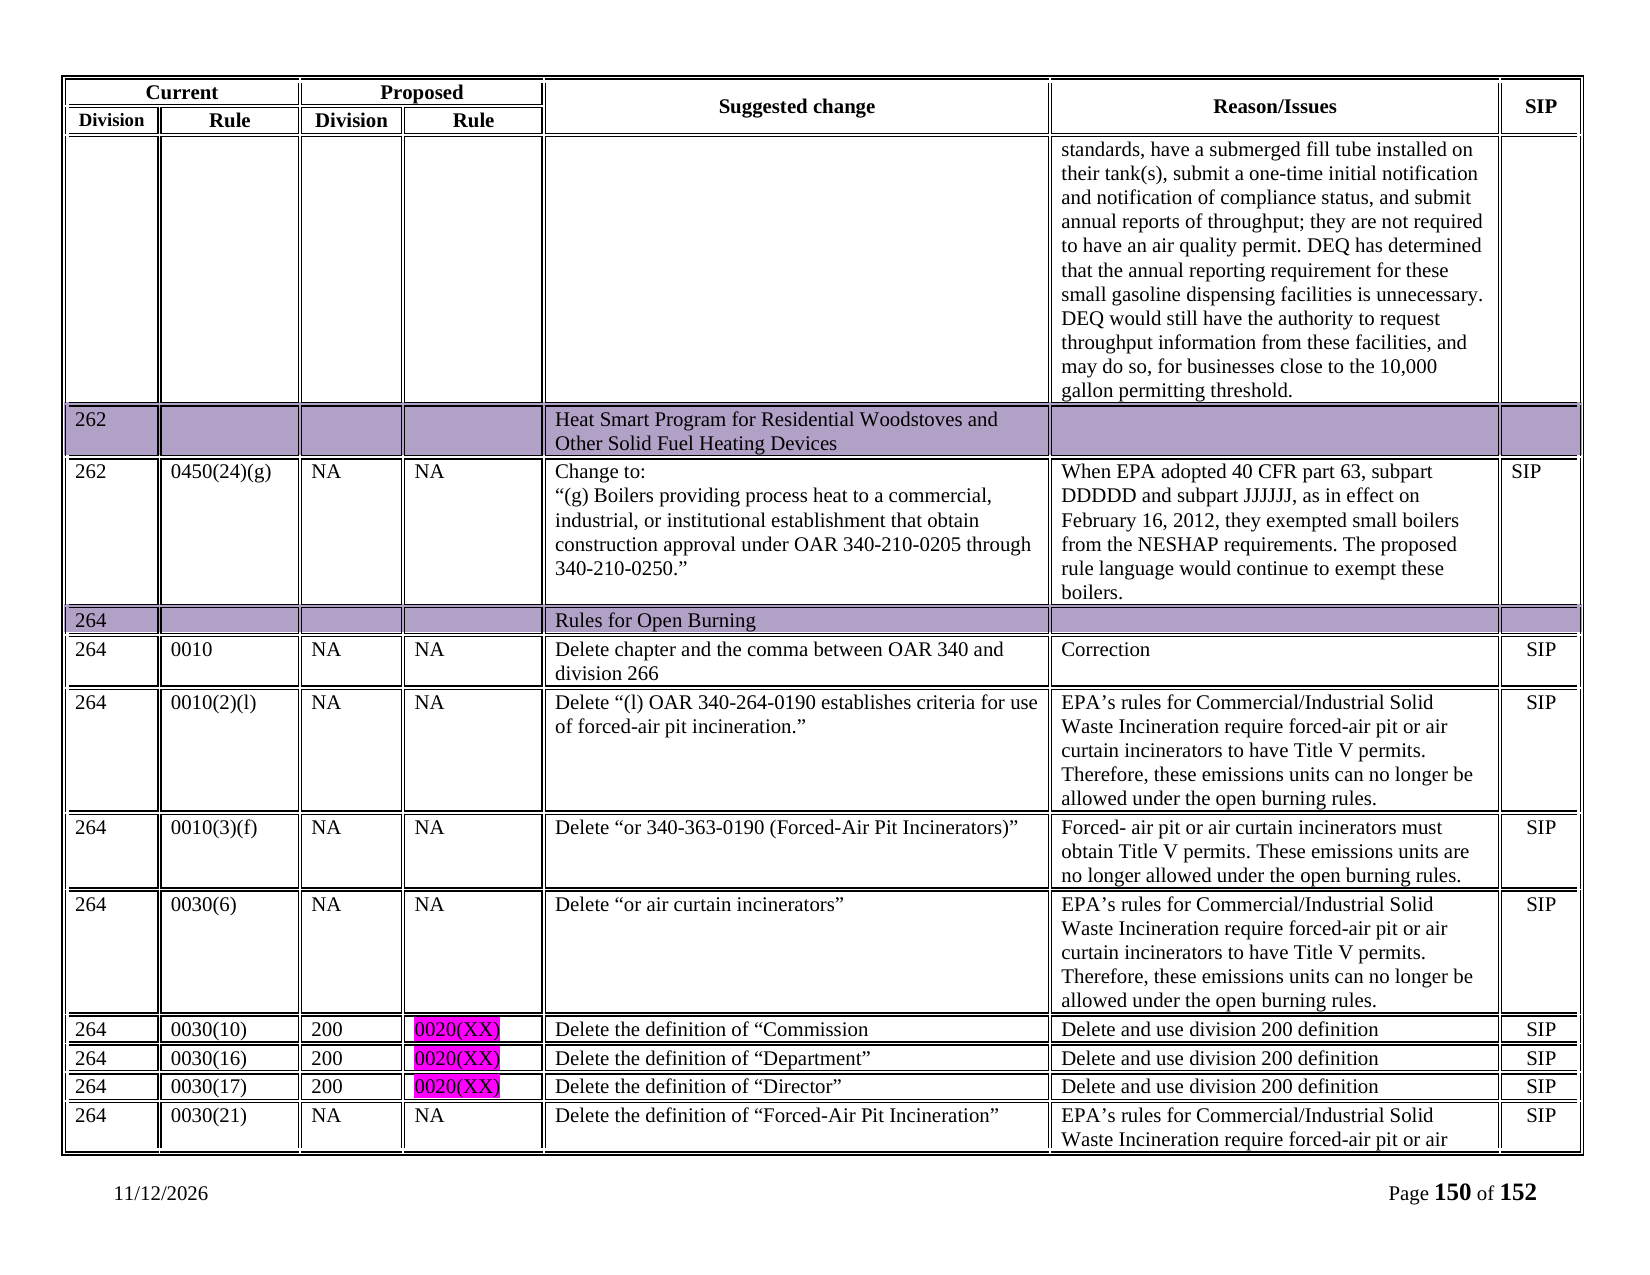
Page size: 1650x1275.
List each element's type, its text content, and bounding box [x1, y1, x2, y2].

table_header Current [64, 77, 300, 104]
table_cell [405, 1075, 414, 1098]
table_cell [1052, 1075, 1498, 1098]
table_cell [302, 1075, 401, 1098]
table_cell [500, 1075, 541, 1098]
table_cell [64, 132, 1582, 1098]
table_cell Division [64, 104, 159, 132]
table_cell Division [302, 108, 401, 132]
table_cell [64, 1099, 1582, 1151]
table_header Proposed [300, 77, 544, 104]
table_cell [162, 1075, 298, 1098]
table_cell Rule [162, 108, 298, 132]
table_header SIP [1500, 79, 1580, 132]
table_cell Rule [405, 108, 541, 132]
table_header Suggested change [544, 77, 1050, 132]
table_header Reason/Issues [1050, 77, 1500, 132]
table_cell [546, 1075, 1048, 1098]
